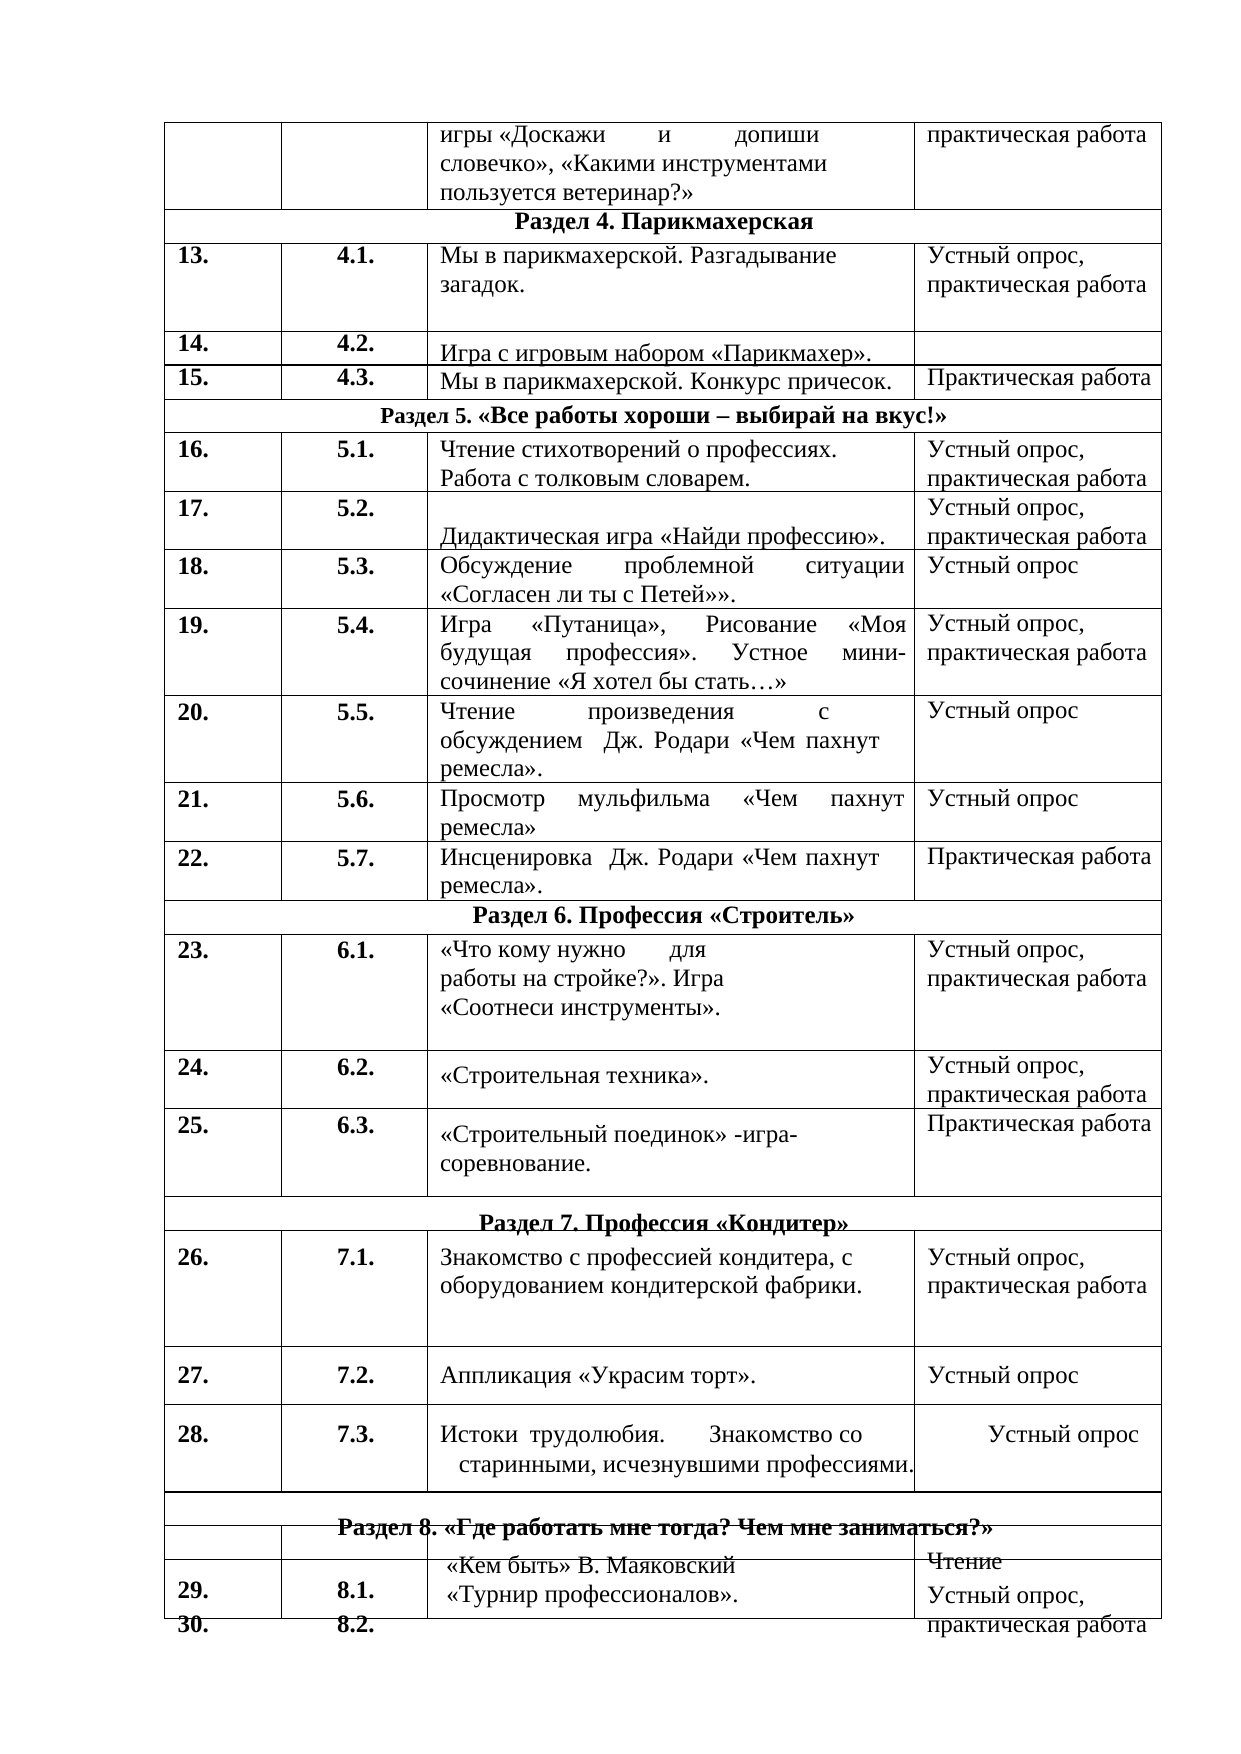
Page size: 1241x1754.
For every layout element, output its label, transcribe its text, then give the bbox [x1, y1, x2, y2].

text Чтение стихотворений о профессиях. Работа с толковым словарем. [440, 434, 844, 492]
text 27. 7.2. Аппликация «Украсим торт». Устный опрос [177, 1360, 1153, 1389]
text 17. 5.2. [177, 493, 376, 521]
text 28. 7.3. Истоки трудолюбия. Знакомство со Устный опрос [177, 1419, 1154, 1448]
text 14. 4.2. [177, 328, 376, 357]
text Устный опрос, практическая работа Практическая работа [927, 1050, 1158, 1137]
text 30. 8.2. [177, 1609, 376, 1637]
text «Кем быть» В. Маяковский [440, 1550, 853, 1579]
text Практическая работа [927, 841, 1154, 870]
text Раздел 5. «Все работы хороши – выбирай на вкус!» [380, 401, 1154, 429]
text Устный опрос, практическая работа [927, 608, 1153, 666]
text Игра «Путаница», Рисование «Моя будущая профессия». Устное мини-сочинение «Я хотел бы стать…» [440, 609, 906, 695]
text 29. 8.1. [177, 1575, 376, 1603]
text 24. 6.2. [177, 1052, 376, 1080]
text Инсценировка Дж. Родари «Чем пахнут ремесла». [440, 842, 910, 899]
text 21. 5.6. [177, 784, 376, 813]
text 13. 4.1. [177, 241, 376, 269]
text Раздел 7. Профессия «Кондитер» [478, 1208, 906, 1236]
text 22. 5.7. [177, 843, 376, 872]
text Чтение произведения с обсуждением Дж. Родари «Чем пахнут ремесла». [440, 696, 910, 782]
text 15. 4.3. [177, 362, 376, 391]
text Устный опрос, практическая работа Устный опрос, практическая работа Устный опрос [927, 434, 1153, 579]
text Игра с игровым набором «Парикмахер». [440, 338, 908, 366]
text Чтение [927, 1546, 1154, 1575]
text Раздел 4. Парикмахерская [514, 206, 904, 235]
text практическая работа [927, 119, 1154, 148]
text «Строительная техника». [440, 1060, 835, 1089]
text 16. 5.1. [177, 434, 376, 463]
text Устный опрос, практическая работа [927, 241, 1153, 298]
text Просмотр мульфильма «Чем пахнут ремесла» [440, 783, 910, 841]
text «Строительный поединок» -игра-соревнование. [440, 1119, 868, 1177]
text Устный опрос [927, 783, 1154, 812]
text «Что кому нужно для работы на стройке?». Игра «Соотнеси инструменты». [440, 934, 835, 1021]
text Раздел 6. Профессия «Строитель» [472, 900, 906, 929]
text старинными, исчезнувшими профессиями. [177, 1449, 1154, 1478]
text 19. 5.4. [177, 610, 376, 638]
text Устный опрос, практическая работа [927, 1580, 1153, 1637]
text игры «Доскажи и допиши словечко», «Какими инструментами пользуется ветеринар?» [440, 119, 833, 205]
text 20. 5.5. [177, 697, 376, 726]
text Практическая работа [927, 362, 1154, 391]
text Дидактическая игра «Найди профессию». Обсуждение проблемной ситуации «Согласен ли ты с Петей»». [440, 521, 911, 608]
text 26. 7.1. Знакомство с профессией кондитера, с Устный опрос, оборудованием кондитерской фабрики. практическая работа [177, 1242, 1153, 1299]
text Устный опрос [927, 696, 1154, 724]
text Устный опрос, практическая работа [927, 934, 1153, 992]
text Мы в парикмахерской. Разгадывание загадок. [440, 241, 908, 298]
text 25. 6.3. [177, 1110, 376, 1139]
text Мы в парикмахерской. Конкурс причесок. [440, 366, 904, 395]
text «Турнир профессионалов». [440, 1579, 853, 1608]
text 23. 6.1. [177, 936, 376, 964]
text 18. 5.3. [177, 551, 376, 580]
text Раздел 8. «Где работать мне тогда? Чем мне заниматься?» [177, 1512, 1154, 1541]
